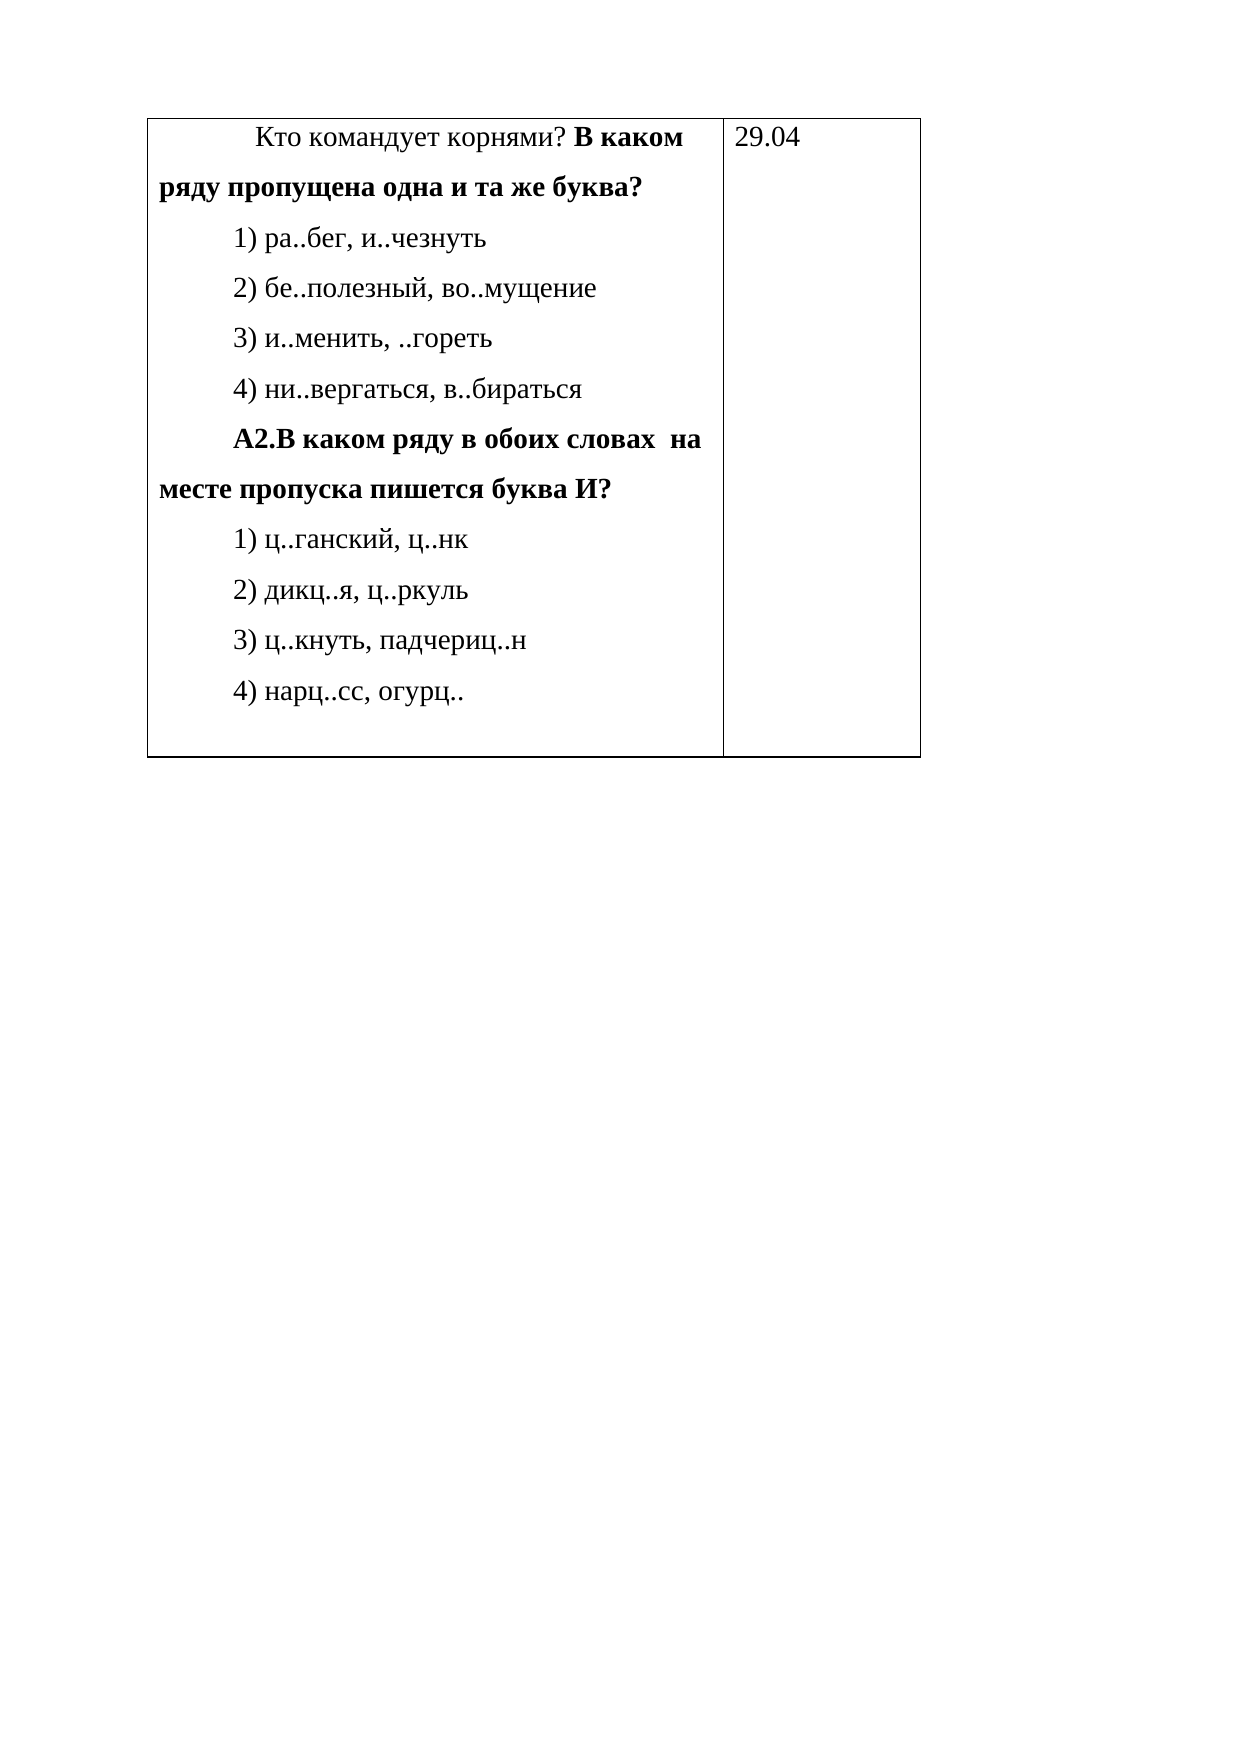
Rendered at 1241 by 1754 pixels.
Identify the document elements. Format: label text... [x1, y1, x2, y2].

table_header Кто командует корнями? В каком ряду пропущена одна и та же буква? 1) ра..бег, и..чезнуть 2) бе..полезный, во..мущение 3) и..менить, ..гореть 4) ни..вергаться, в..бираться А2.В каком ряду в обоих словах на месте пропуска пишется буква И? 1) ц..ганский, ц..нк 2) дикц..я, ц..ркуль 3) ц..кнуть, падчериц..н 4) нарц..сс, огурц.. [148, 119, 723, 756]
table_header 29.04 [724, 119, 920, 756]
